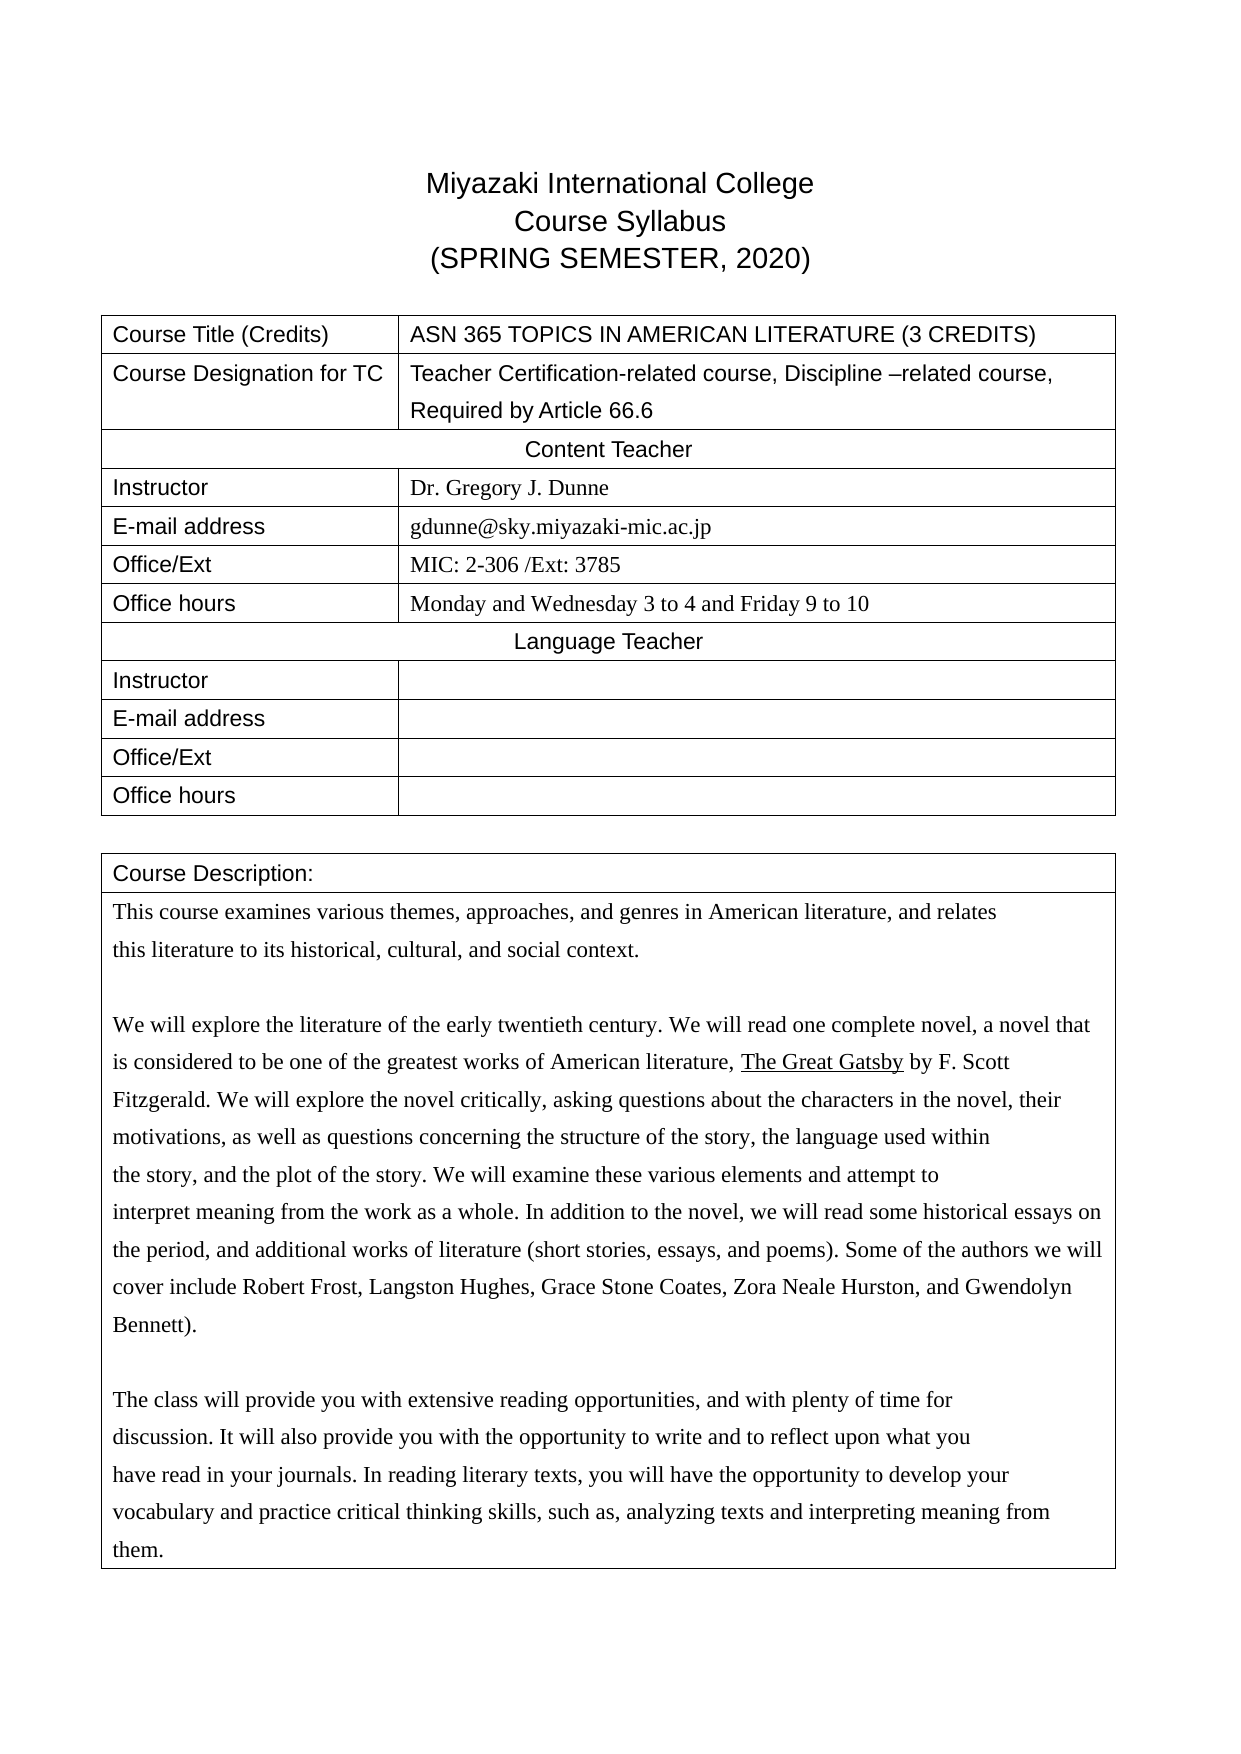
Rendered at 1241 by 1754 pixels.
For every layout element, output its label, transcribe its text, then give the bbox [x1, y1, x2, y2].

table_cell Teacher Certification-related course, Discipline –related course, Required by Article 66.6 [399, 354, 1115, 429]
table_cell Language Teacher [102, 623, 1115, 660]
table_cell [399, 661, 1115, 699]
table_cell Office hours [102, 584, 398, 622]
table_cell gdunne@sky.miyazaki-mic.ac.jp [399, 507, 1115, 545]
table_cell Content Teacher [102, 430, 1115, 468]
table_cell Office hours [102, 777, 398, 814]
text Miyazaki International College [112, 164, 1128, 202]
table_cell Course Designation for TC [102, 354, 398, 429]
table_header Course Description: [102, 854, 1115, 892]
table_cell MIC: 2-306 /Ext: 3785 [399, 546, 1115, 583]
table_cell E-mail address [102, 507, 398, 545]
table_cell Office/Ext [102, 739, 398, 776]
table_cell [102, 893, 1115, 1568]
table_cell Dr. Gregory J. Dunne [399, 469, 1115, 506]
table_header ASN 365 TOPICS IN AMERICAN LITERATURE (3 CREDITS) [399, 316, 1115, 353]
table_cell Office/Ext [102, 546, 398, 583]
table_cell Monday and Wednesday 3 to 4 and Friday 9 to 10 [399, 584, 1115, 622]
table_cell Instructor [102, 661, 398, 699]
table_header Course Title (Credits) [102, 316, 398, 353]
table_cell [399, 739, 1115, 776]
table_cell [399, 700, 1115, 737]
table_cell Instructor [102, 469, 398, 506]
text Course Syllabus [112, 202, 1128, 239]
table_cell [399, 777, 1115, 814]
text (SPRING SEMESTER, 2020) [112, 239, 1128, 277]
table_cell E-mail address [102, 700, 398, 737]
